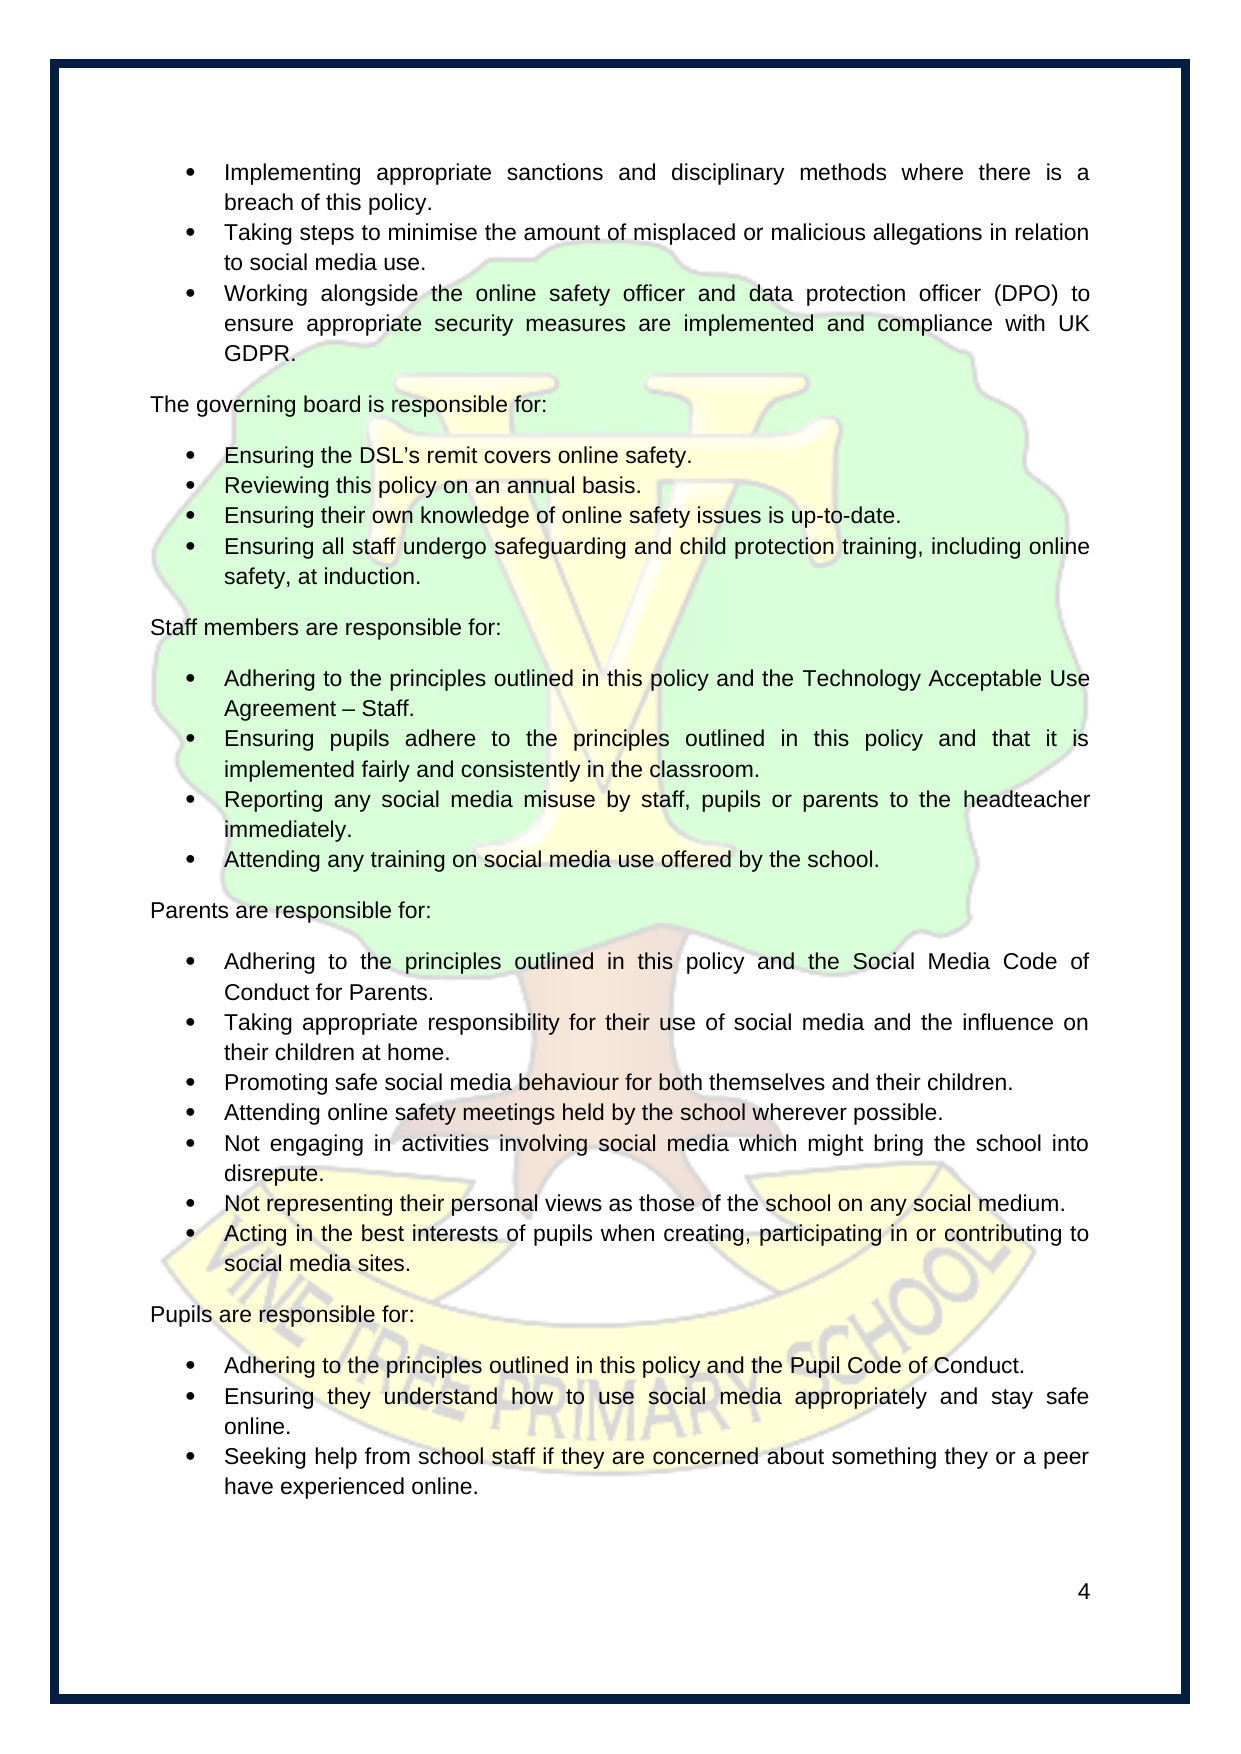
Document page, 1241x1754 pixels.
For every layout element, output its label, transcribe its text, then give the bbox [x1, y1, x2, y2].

list Ensuring the DSL’s remit covers online safety. [186, 442, 1090, 468]
list Ensuring their own knowledge of online safety issues is up-to-date. [186, 502, 1090, 529]
list Not representing their personal views as those of the school on any social medium. [186, 1190, 1090, 1216]
list Reporting any social media misuse by staff, pupils or parents to the headteacher immediately. [186, 786, 1090, 842]
text Pupils are responsible for: [150, 1301, 1090, 1328]
text Parents are responsible for: [150, 897, 1090, 924]
list Implementing appropriate sanctions and disciplinary methods where there is a breach of this policy. [186, 159, 1090, 215]
list Seeking help from school staff if they are concerned about something they or a peer have experienced online. [186, 1443, 1090, 1500]
list Adhering to the principles outlined in this policy and the Social Media Code of Conduct for Parents. [186, 948, 1090, 1005]
list Taking steps to minimise the amount of misplaced or malicious allegations in relation to social media use. [186, 219, 1090, 276]
list Reviewing this policy on an annual basis. [186, 472, 1090, 499]
text Staff members are responsible for: [150, 614, 1090, 640]
list Ensuring they understand how to use social media appropriately and stay safe online. [186, 1383, 1090, 1439]
list Not engaging in activities involving social media which might bring the school into disrepute. [186, 1129, 1090, 1186]
list Ensuring all staff undergo safeguarding and child protection training, including online safety, at induction. [186, 533, 1090, 589]
list Attending online safety meetings held by the school wherever possible. [186, 1099, 1090, 1126]
list Acting in the best interests of pupils when creating, participating in or contributing to social media sites. [186, 1220, 1090, 1277]
list Promoting safe social media behaviour for both themselves and their children. [186, 1069, 1090, 1096]
list Adhering to the principles outlined in this policy and the Technology Acceptable Use Agreement – Staff. [186, 665, 1090, 722]
list Ensuring pupils adhere to the principles outlined in this policy and that it is implemented fairly and consistently in the classroom. [186, 725, 1090, 782]
list Working alongside the online safety officer and data protection officer (DPO) to ensure appropriate security measures are implemented and compliance with UK GDPR. [186, 279, 1090, 366]
list Taking appropriate responsibility for their use of social media and the influence on their children at home. [186, 1009, 1090, 1065]
list Attending any training on social media use offered by the school. [186, 846, 1090, 873]
text The governing board is responsible for: [150, 391, 1090, 417]
list Adhering to the principles outlined in this policy and the Pupil Code of Conduct. [186, 1352, 1090, 1379]
